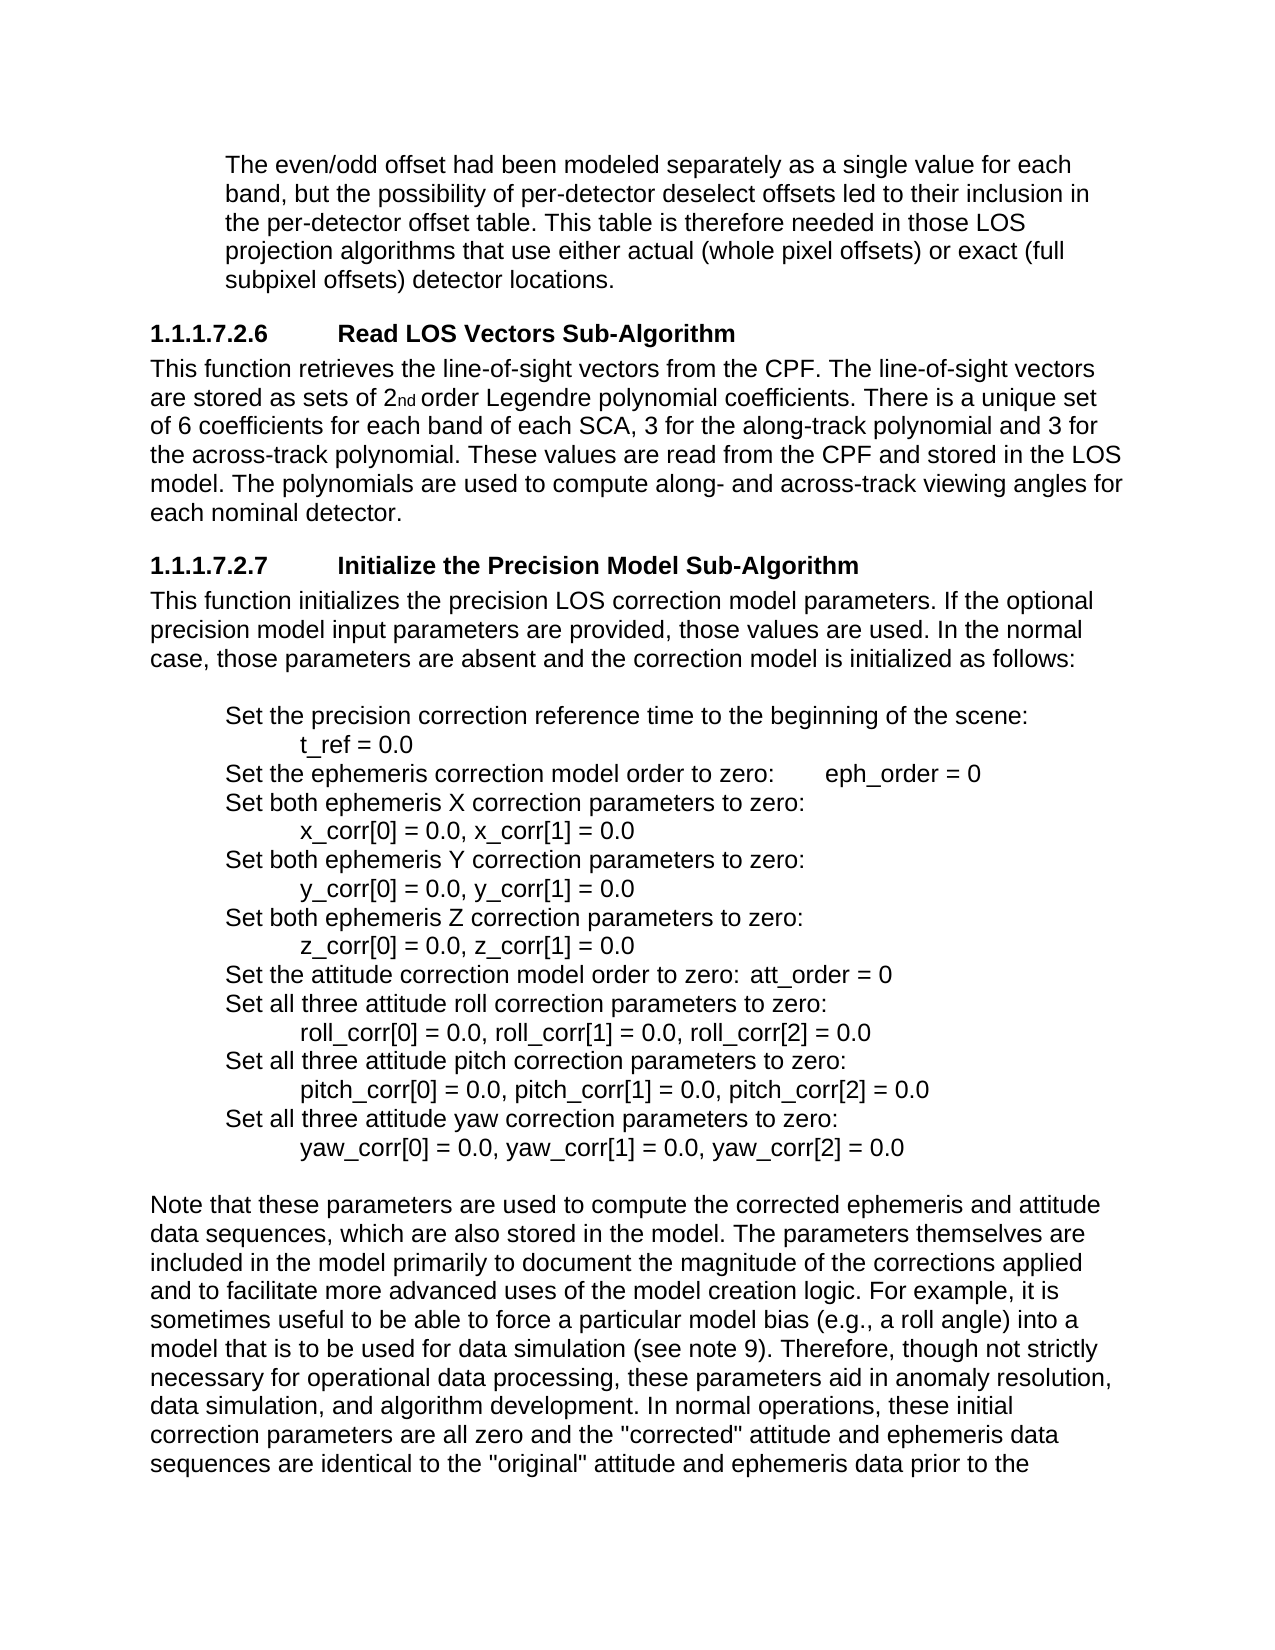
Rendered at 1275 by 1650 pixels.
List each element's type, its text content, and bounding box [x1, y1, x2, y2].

subtitle Read LOS Vectors Sub-Algorithm [150, 319, 1125, 347]
text yaw_corr[0] = 0.0, yaw_corr[1] = 0.0, yaw_corr[2] = 0.0 [225, 1132, 1125, 1161]
text Set all three attitude roll correction parameters to zero: [225, 989, 1125, 1017]
text x_corr[0] = 0.0, x_corr[1] = 0.0 [225, 816, 1125, 845]
text Set the ephemeris correction model order to zero: eph_order = 0 [225, 759, 1125, 787]
text Set all three attitude yaw correction parameters to zero: [225, 1104, 1125, 1132]
text z_corr[0] = 0.0, z_corr[1] = 0.0 [225, 931, 1125, 960]
text This function initializes the precision LOS correction model parameters. If the optional precision model input parameters are provided, those values are used. In the normal case, those parameters are absent and the correction model is initialized as follows: [150, 586, 1125, 672]
text Set the precision correction reference time to the beginning of the scene: [225, 701, 1125, 730]
text Set both ephemeris X correction parameters to zero: [225, 787, 1125, 816]
text Set the attitude correction model order to zero: att_order = 0 [225, 960, 1125, 989]
text This function retrieves the line-of-sight vectors from the CPF. The line-of-sight vectors are stored as sets of 2nd order Legendre polynomial coefficients. There is a unique set of 6 coefficients for each band of each SCA, 3 for the along-track polynomial and 3 for the across-track polynomial. These values are read from the CPF and stored in the LOS model. The polynomials are used to compute along- and across-track viewing angles for each nominal detector. [150, 354, 1125, 526]
text y_corr[0] = 0.0, y_corr[1] = 0.0 [225, 874, 1125, 902]
subtitle Initialize the Precision Model Sub-Algorithm [150, 551, 1125, 580]
text Set both ephemeris Y correction parameters to zero: [225, 845, 1125, 874]
text t_ref = 0.0 [225, 730, 1125, 759]
text Set all three attitude pitch correction parameters to zero: [225, 1046, 1125, 1075]
text Set both ephemeris Z correction parameters to zero: [225, 902, 1125, 931]
text roll_corr[0] = 0.0, roll_corr[1] = 0.0, roll_corr[2] = 0.0 [225, 1017, 1125, 1046]
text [150, 1190, 1125, 1477]
text pitch_corr[0] = 0.0, pitch_corr[1] = 0.0, pitch_corr[2] = 0.0 [225, 1075, 1125, 1104]
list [187, 150, 1125, 294]
